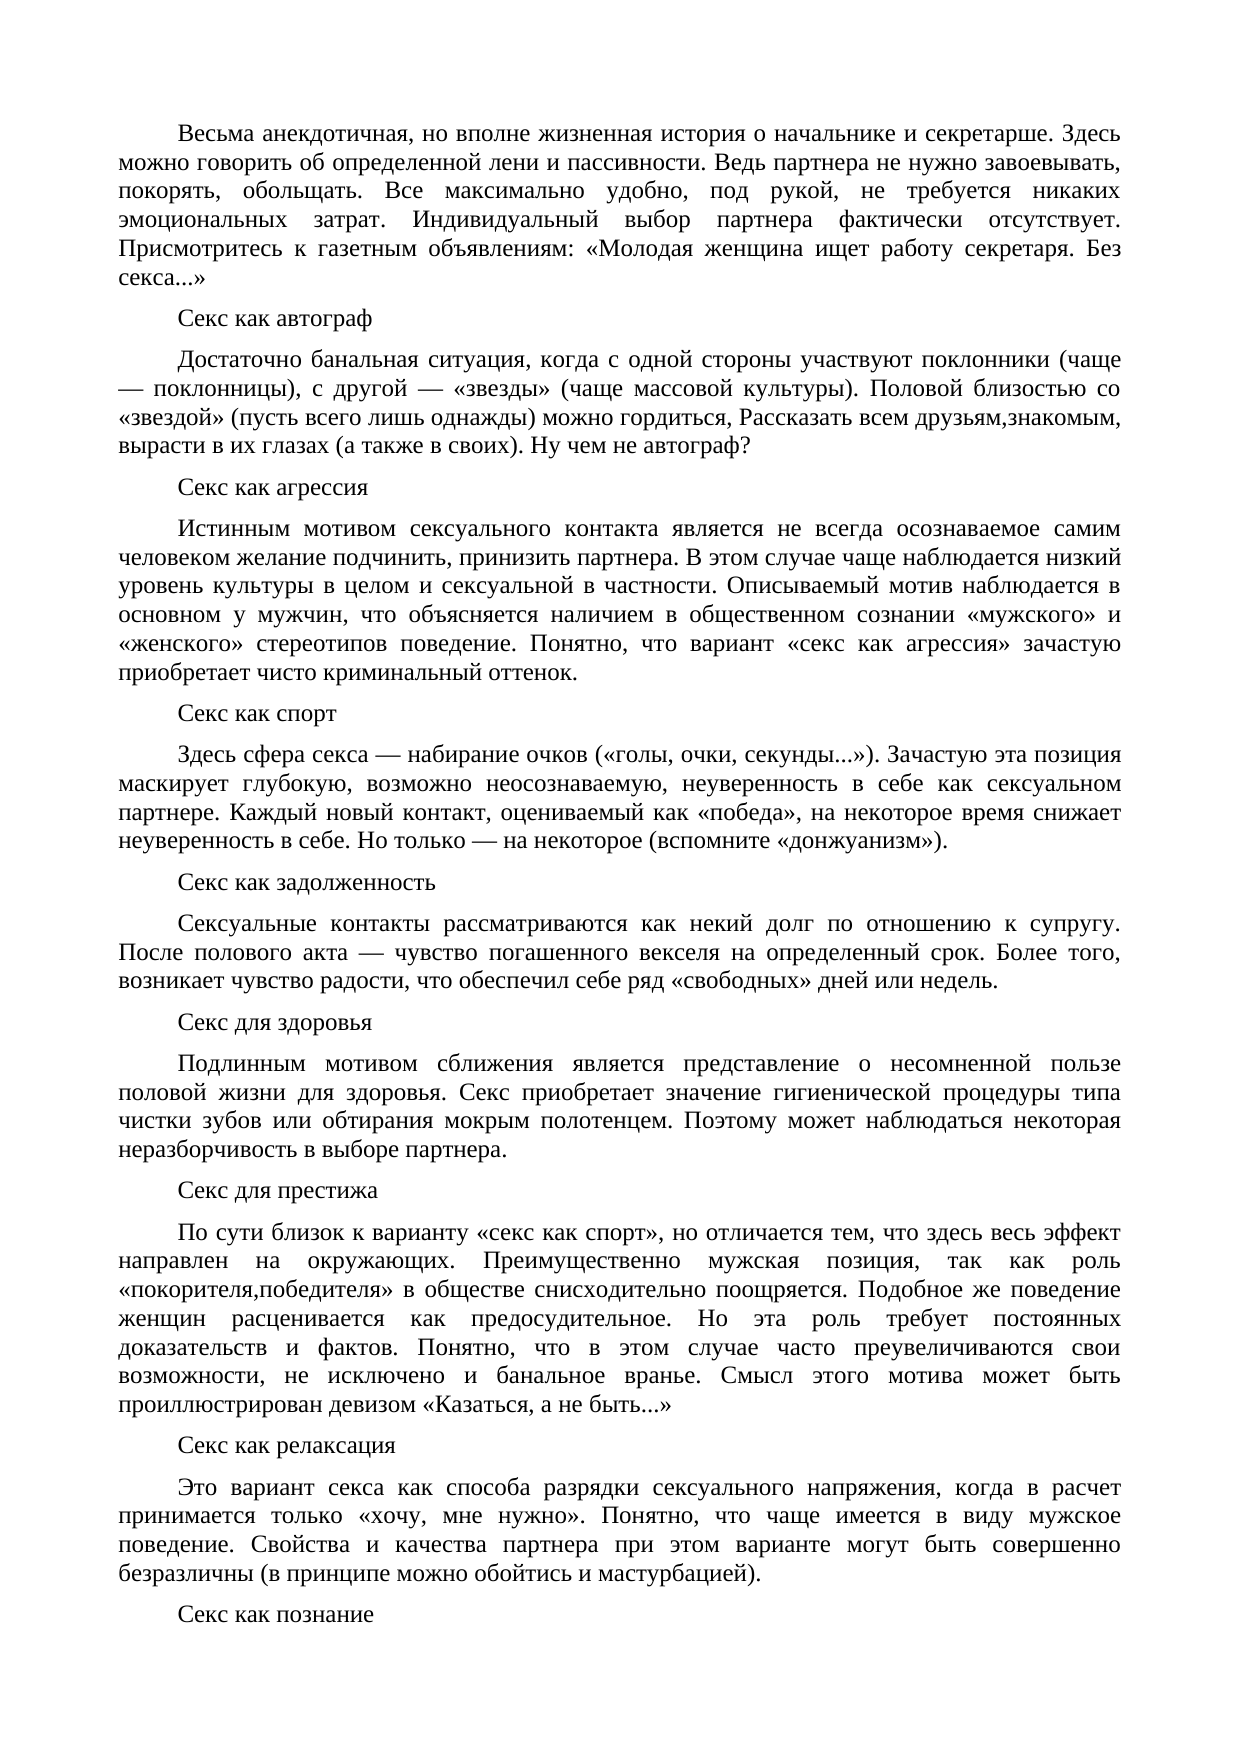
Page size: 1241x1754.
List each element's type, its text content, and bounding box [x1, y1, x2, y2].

text Секс как агрессия [118, 472, 1122, 501]
text Истинным мотивом сексуального контакта является не всегда осознаваемое самим человеком желание подчинить, принизить партнера. В этом случае чаще наблюдается низкий уровень культуры в целом и сексуальной в частности. Описываемый мотив наблюдается в основном у мужчин, что объясняется наличием в общественном сознании «мужского» и «женского» стереотипов поведение. Понятно, что вариант «секс как агрессия» зачастую приобретает чисто криминальный оттенок. [118, 513, 1122, 686]
text Секс как автограф [118, 303, 1122, 332]
text Секс для здоровья [118, 1007, 1122, 1036]
text Подлинным мотивом сближения является представление о несомненной пользе половой жизни для здоровья. Секс приобретает значение гигиенической процедуры типа чистки зубов или обтирания мокрым полотенцем. Поэтому может наблюдаться некоторая неразборчивость в выборе партнера. [118, 1048, 1122, 1163]
text Секс для престижа [118, 1176, 1122, 1204]
text Сексуальные контакты рассматриваются как некий долг по отношению к супругу. После полового акта — чувство погашенного векселя на определенный срок. Более того, возникает чувство радости, что обеспечил себе ряд «свободных» дней или недель. [118, 908, 1122, 994]
text Достаточно банальная ситуация, когда с одной стороны участвуют поклонники (чаще — поклонницы), с другой — «звезды» (чаще массовой культуры). Половой близостью со «звездой» (пусть всего лишь однажды) можно гордиться, Рассказать всем друзьям,знакомым, вырасти в их глазах (а также в своих). Ну чем не автограф? [118, 344, 1122, 459]
text По сути близок к варианту «секс как спорт», но отличается тем, что здесь весь эффект направлен на окружающих. Преимущественно мужская позиция, так как роль «покорителя,победителя» в обществе снисходительно поощряется. Подобное же поведение женщин расценивается как предосудительное. Но эта роль требует постоянных доказательств и фактов. Понятно, что в этом случае часто преувеличиваются свои возможности, не исключено и банальное вранье. Смысл этого мотива может быть проиллюстрирован девизом «Казаться, а не быть...» [118, 1217, 1122, 1418]
text Секс как познание [118, 1599, 1122, 1628]
text Секс как задолженность [118, 867, 1122, 896]
text Секс как спорт [118, 698, 1122, 727]
text Здесь сфера секса — набирание очков («голы, очки, секунды...»). Зачастую эта позиция маскирует глубокую, возможно неосознаваемую, неуверенность в себе как сексуальном партнере. Каждый новый контакт, оцениваемый как «победа», на некоторое время снижает неуверенность в себе. Но только — на некоторое (вспомните «донжуанизм»). [118, 739, 1122, 854]
text Секс как релаксация [118, 1431, 1122, 1459]
text Это вариант секса как способа разрядки сексуального напряжения, когда в расчет принимается только «хочу, мне нужно». Понятно, что чаще имеется в виду мужское поведение. Свойства и качества партнера при этом варианте могут быть совершенно безразличны (в принципе можно обойтись и мастурбацией). [118, 1472, 1122, 1587]
text Весьма анекдотичная, но вполне жизненная история о начальнике и секретарше. Здесь можно говорить об определенной лени и пассивности. Ведь партнера не нужно завоевывать, покорять, обольщать. Все максимально удобно, под рукой, не требуется никаких эмоциональных затрат. Индивидуальный выбор партнера фактически отсутствует. Присмотритесь к газетным объявлениям: «Молодая женщина ищет работу секретаря. Без секса...» [118, 118, 1122, 291]
